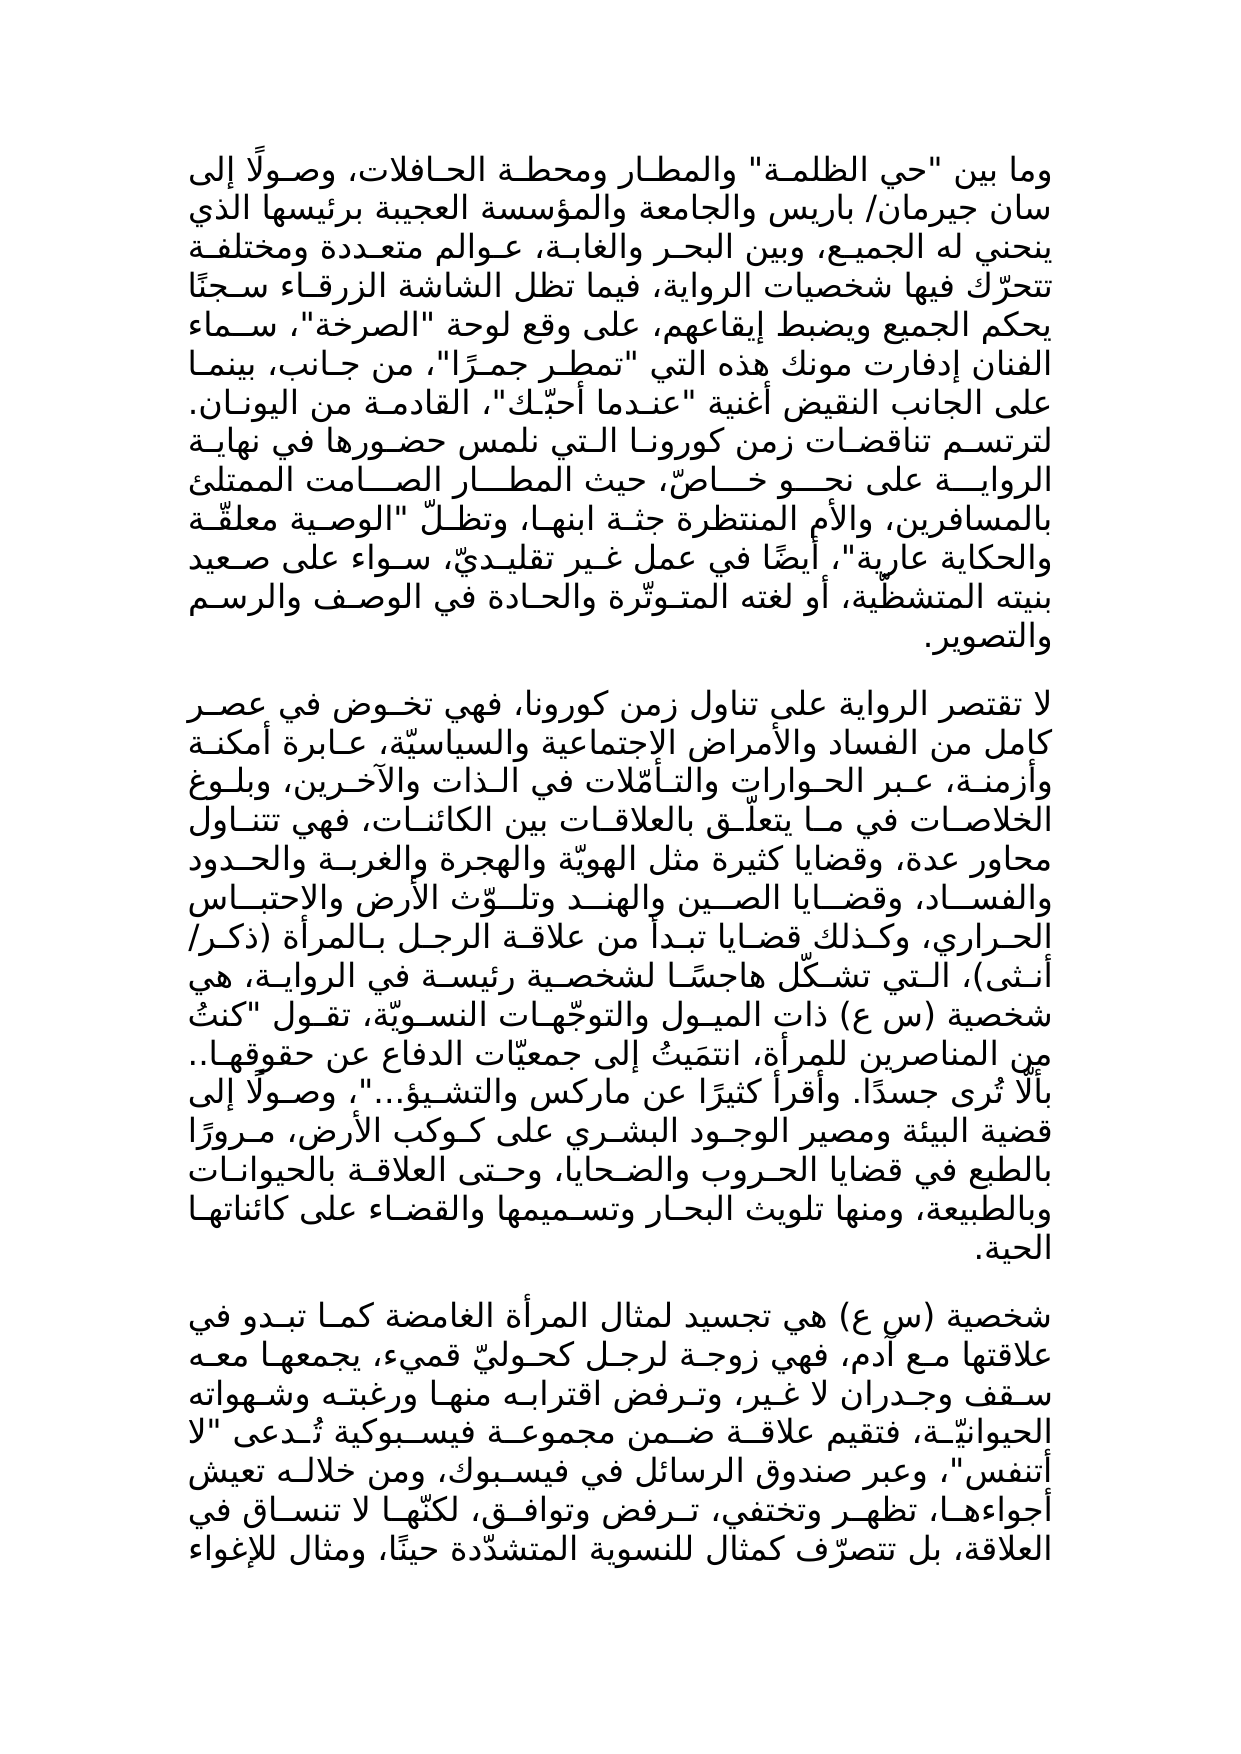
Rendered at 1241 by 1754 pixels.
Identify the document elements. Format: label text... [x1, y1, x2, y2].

text وما بين "حي الظلمة" والمطار ومحطة الحافلات، وصولًا إلى سان جيرمان/ باريس والجامعة والمؤسسة العجيبة برئيسها الذي ينحني له الجميع، وبين البحر والغابة، عوالم متعددة ومختلفة تتحرّك فيها شخصيات الرواية، فيما تظل الشاشة الزرقاء سجنًا يحكم الجميع ويضبط إيقاعهم، على وقع لوحة "الصرخة"، سماء الفنان إدفارت مونك هذه التي "تمطر جمرًا"، من جانب، بينما على الجانب النقيض أغنية "عندما أحبّك"، القادمة من اليونان. لترتسم تناقضات زمن كورونا التي نلمس حضورها في نهاية الرواية على نحو خاصّ، حيث المطار الصامت الممتلئ بالمسافرين، والأم المنتظرة جثة ابنها، وتظلّ "الوصية معلقّة والحكاية عارية"، أيضًا في عمل غير تقليديّ، سواء على صعيد بنيته المتشظّية، أو لغته المتوتّرة والحادة في الوصف والرسم والتصوير. [187, 150, 1053, 655]
text لا تقتصر الرواية على تناول زمن كورونا، فهي تخوض في عصر كامل من الفساد والأمراض الاجتماعية والسياسيّة، عابرة أمكنة وأزمنة، عبر الحوارات والتأمّلات في الذات والآخرين، وبلوغ الخلاصات في ما يتعلّق بالعلاقات بين الكائنات، فهي تتناول محاور عدة، وقضايا كثيرة مثل الهويّة والهجرة والغربة والحدود والفساد، وقضايا الصين والهند وتلوّث الأرض والاحتباس الحراري، وكذلك قضايا تبدأ من علاقة الرجل بالمرأة (ذكر/ أنثى)، التي تشكّل هاجسًا لشخصية رئيسة في الرواية، هي شخصية (س ع) ذات الميول والتوجّهات النسويّة، تقول "كنتُ من المناصرين للمرأة، انتمَيتُ إلى جمعيّات الدفاع عن حقوقها.. بألّا تُرى جسدًا. وأقرأ كثيرًا عن ماركس والتشيؤ..."، وصولًا إلى قضية البيئة ومصير الوجود البشري على كوكب الأرض، مرورًا بالطبع في قضايا الحروب والضحايا، وحتى العلاقة بالحيوانات وبالطبيعة، ومنها تلويث البحار وتسميمها والقضاء على كائناتها الحية. [187, 684, 1053, 1267]
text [187, 1296, 1053, 1568]
